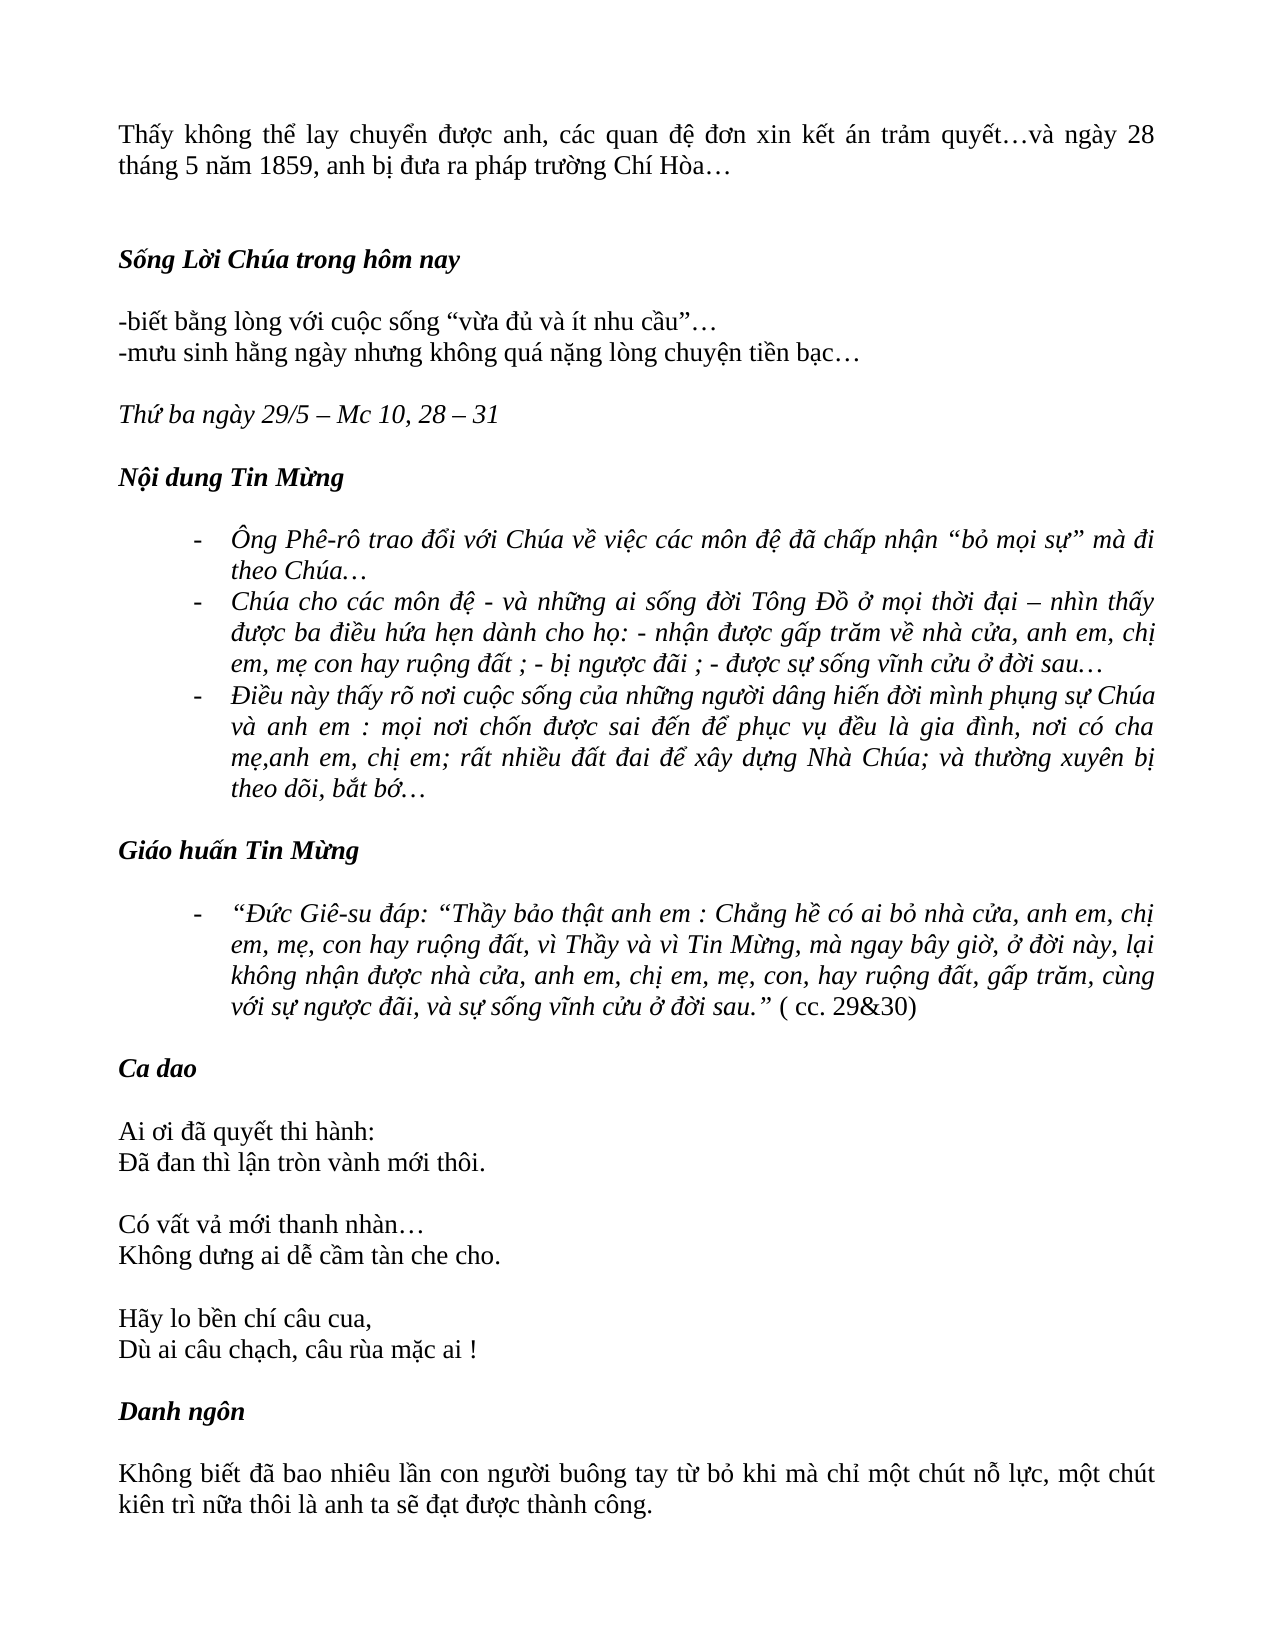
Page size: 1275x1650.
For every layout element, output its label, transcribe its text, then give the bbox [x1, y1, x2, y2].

text Đã đan thì lận tròn vành mới thôi. [118, 1146, 1157, 1177]
text Không dưng ai dễ cầm tàn che cho. [118, 1239, 1157, 1271]
text Sống Lời Chúa trong hôm nay [118, 243, 1157, 274]
list “Đức Giê-su đáp: “Thầy bảo thật anh em : Chẳng hề có ai bỏ nhà cửa, anh em, chị em, mẹ, con hay ruộng đất, vì Thầy và vì Tin Mừng, mà ngay bây giờ, ở đời này, lại không nhận được nhà cửa, anh em, chị em, mẹ, con, hay ruộng đất, gấp trăm, cùng với sự ngược đãi, và sự sống vĩnh cửu ở đời sau.” ( cc. 29&30) [193, 897, 1157, 1021]
text Thứ ba ngày 29/5 – Mc 10, 28 – 31 [118, 398, 1157, 429]
list Chúa cho các môn đệ - và những ai sống đời Tông Đồ ở mọi thời đại – nhìn thấy được ba điều hứa hẹn dành cho họ: - nhận được gấp trăm về nhà cửa, anh em, chị em, mẹ con hay ruộng đất ; - bị ngược đãi ; - được sự sống vĩnh cửu ở đời sau… [193, 585, 1157, 679]
text Ca dao [118, 1052, 1157, 1084]
text Danh ngôn [118, 1395, 1157, 1426]
list Ông Phê-rô trao đổi với Chúa về việc các môn đệ đã chấp nhận “bỏ mọi sự” mà đi theo Chúa… [193, 523, 1157, 585]
text -mưu sinh hằng ngày nhưng không quá nặng lòng chuyện tiền bạc… [118, 336, 1157, 367]
text Hãy lo bền chí câu cua, [118, 1302, 1157, 1333]
list Điều này thấy rõ nơi cuộc sống của những người dâng hiến đời mình phụng sự Chúa và anh em : mọi nơi chốn được sai đến để phục vụ đều là gia đình, nơi có cha mẹ,anh em, chị em; rất nhiều đất đai để xây dựng Nhà Chúa; và thường xuyên bị theo dõi, bắt bớ… [193, 679, 1157, 803]
text Có vất vả mới thanh nhàn… [118, 1208, 1157, 1239]
text -biết bằng lòng với cuộc sống “vừa đủ và ít nhu cầu”… [118, 305, 1157, 336]
text Ai ơi đã quyết thi hành: [118, 1115, 1157, 1146]
text Dù ai câu chạch, câu rùa mặc ai ! [118, 1333, 1157, 1364]
text Nội dung Tin Mừng [118, 461, 1157, 492]
text Giáo huấn Tin Mừng [118, 834, 1157, 866]
text Không biết đã bao nhiêu lần con người buông tay từ bỏ khi mà chỉ một chút nỗ lực, một chút kiên trì nữa thôi là anh ta sẽ đạt được thành công. [118, 1457, 1157, 1520]
text Thấy không thể lay chuyển được anh, các quan đệ đơn xin kết án trảm quyết…và ngày 28 tháng 5 năm 1859, anh bị đưa ra pháp trường Chí Hòa… [118, 118, 1157, 180]
